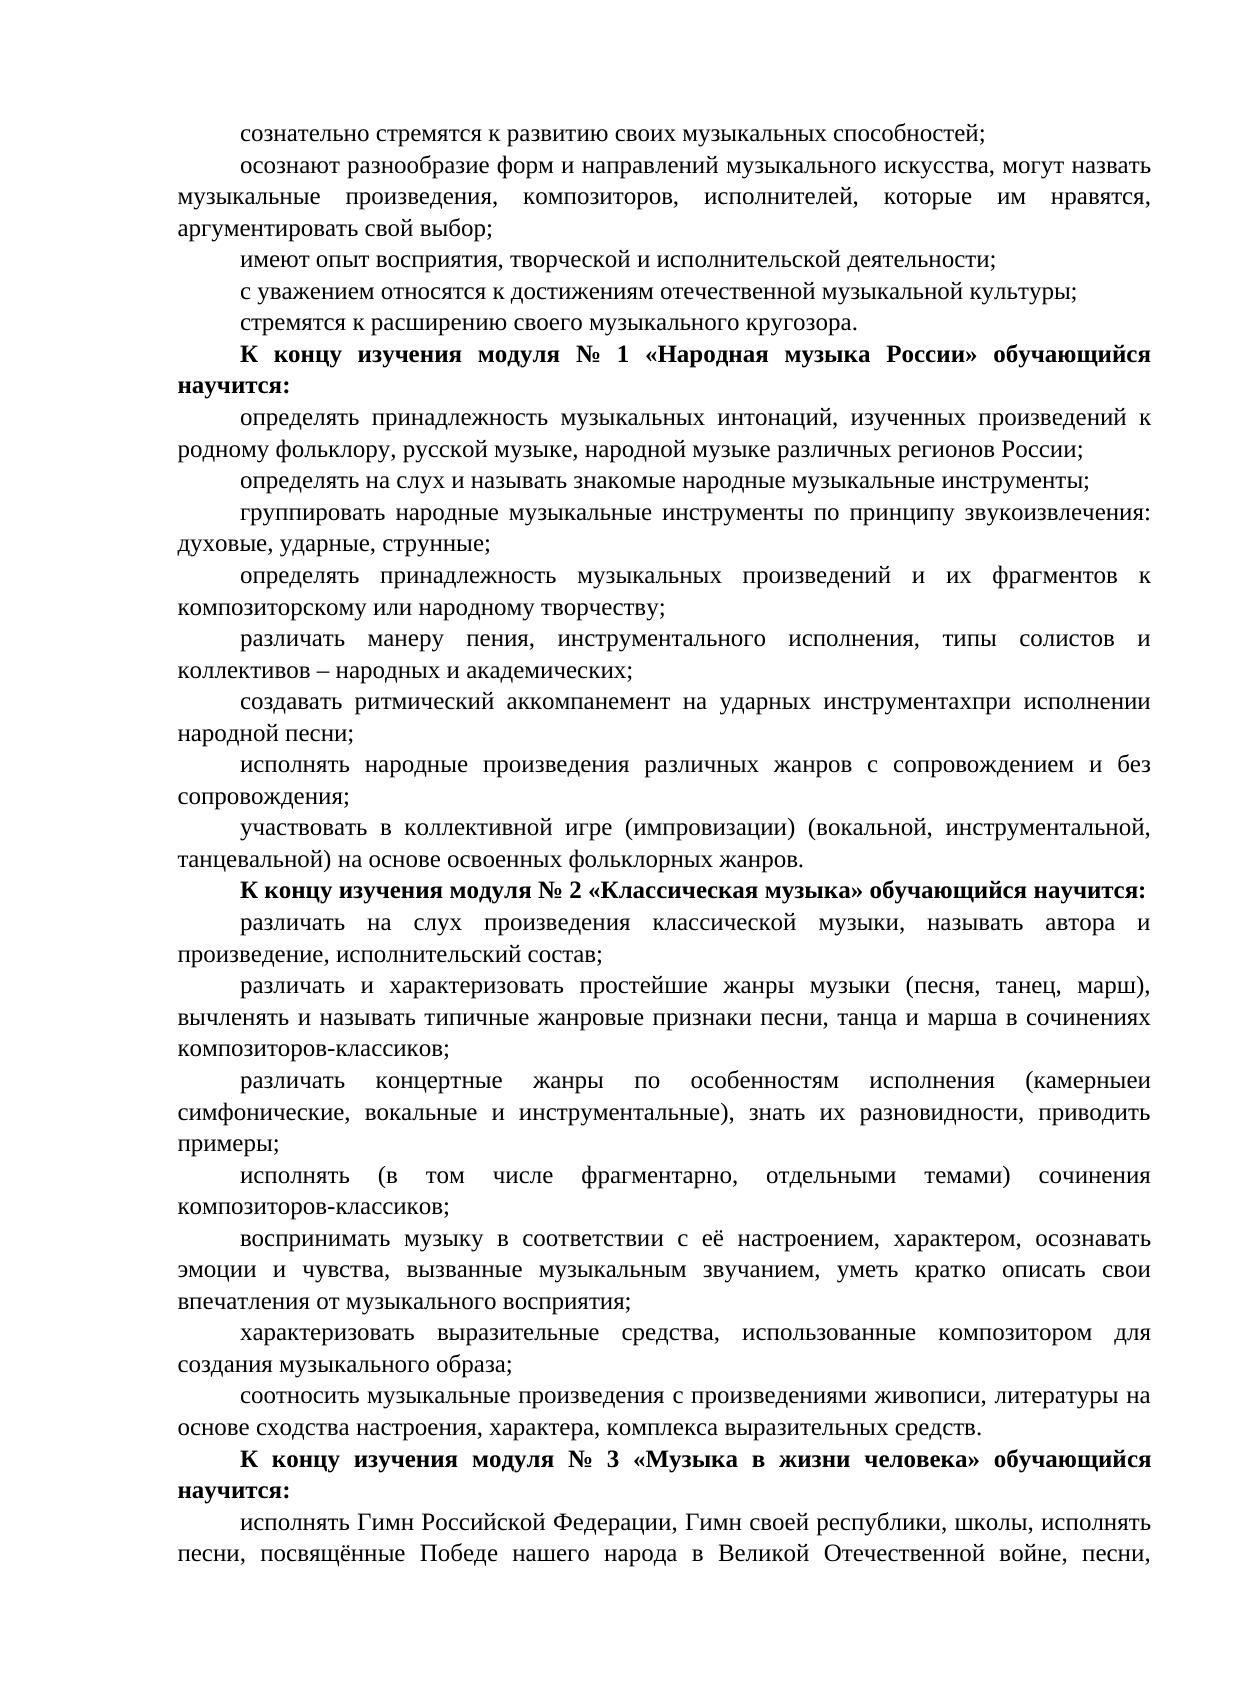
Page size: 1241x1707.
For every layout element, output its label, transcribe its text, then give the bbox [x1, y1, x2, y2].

text различать и характеризовать простейшие жанры музыки (песня, танец, марш), вычленять и называть типичные жанровые признаки песни, танца и марша в сочинениях композиторов-классиков; [177, 970, 1152, 1062]
text различать на слух произведения классической музыки, называть автора и произведение, исполнительский состав; [177, 907, 1152, 967]
text создавать ритмический аккомпанемент на ударных инструментахпри исполнении народной песни; [177, 686, 1152, 747]
text К концу изучения модуля № 2 «Классическая музыка» обучающийся научится: [177, 876, 1152, 904]
text осознают разнообразие форм и направлений музыкального искусства, могут назвать музыкальные произведения, композиторов, исполнителей, которые им нравятся, аргументировать свой выбор; [177, 150, 1152, 242]
text характеризовать выразительные средства, использованные композитором для создания музыкального образа; [177, 1317, 1152, 1378]
text определять принадлежность музыкальных интонаций, изученных произведений к родному фольклору, русской музыке, народной музыке различных регионов России; [177, 402, 1152, 462]
text сознательно стремятся к развитию своих музыкальных способностей; [177, 118, 1152, 147]
text группировать народные музыкальные инструменты по принципу звукоизвлечения: духовые, ударные, струнные; [177, 497, 1152, 557]
text исполнять народные произведения различных жанров с сопровождением и без сопровождения; [177, 749, 1152, 810]
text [177, 1507, 1152, 1567]
text с уважением относятся к достижениям отечественной музыкальной культуры; [177, 276, 1152, 305]
text К концу изучения модуля № 1 «Народная музыка России» обучающийся научится: [177, 339, 1152, 399]
text различать концертные жанры по особенностям исполнения (камерныеи симфонические, вокальные и инструментальные), знать их разновидности, приводить примеры; [177, 1065, 1152, 1157]
text участвовать в коллективной игре (импровизации) (вокальной, инструментальной, танцевальной) на основе освоенных фольклорных жанров. [177, 812, 1152, 873]
text исполнять (в том числе фрагментарно, отдельными темами) сочинения композиторов-классиков; [177, 1160, 1152, 1220]
text воспринимать музыку в соответствии с её настроением, характером, осознавать эмоции и чувства, вызванные музыкальным звучанием, уметь кратко описать свои впечатления от музыкального восприятия; [177, 1223, 1152, 1315]
text соотносить музыкальные произведения с произведениями живописи, литературы на основе сходства настроения, характера, комплекса выразительных средств. [177, 1381, 1152, 1441]
text стремятся к расширению своего музыкального кругозора. [177, 307, 1152, 336]
text определять на слух и называть знакомые народные музыкальные инструменты; [177, 465, 1152, 494]
text К концу изучения модуля № 3 «Музыка в жизни человека» обучающийся научится: [177, 1444, 1152, 1504]
text имеют опыт восприятия, творческой и исполнительской деятельности; [177, 244, 1152, 273]
text различать манеру пения, инструментального исполнения, типы солистов и коллективов – народных и академических; [177, 623, 1152, 683]
text определять принадлежность музыкальных произведений и их фрагментов к композиторскому или народному творчеству; [177, 560, 1152, 620]
